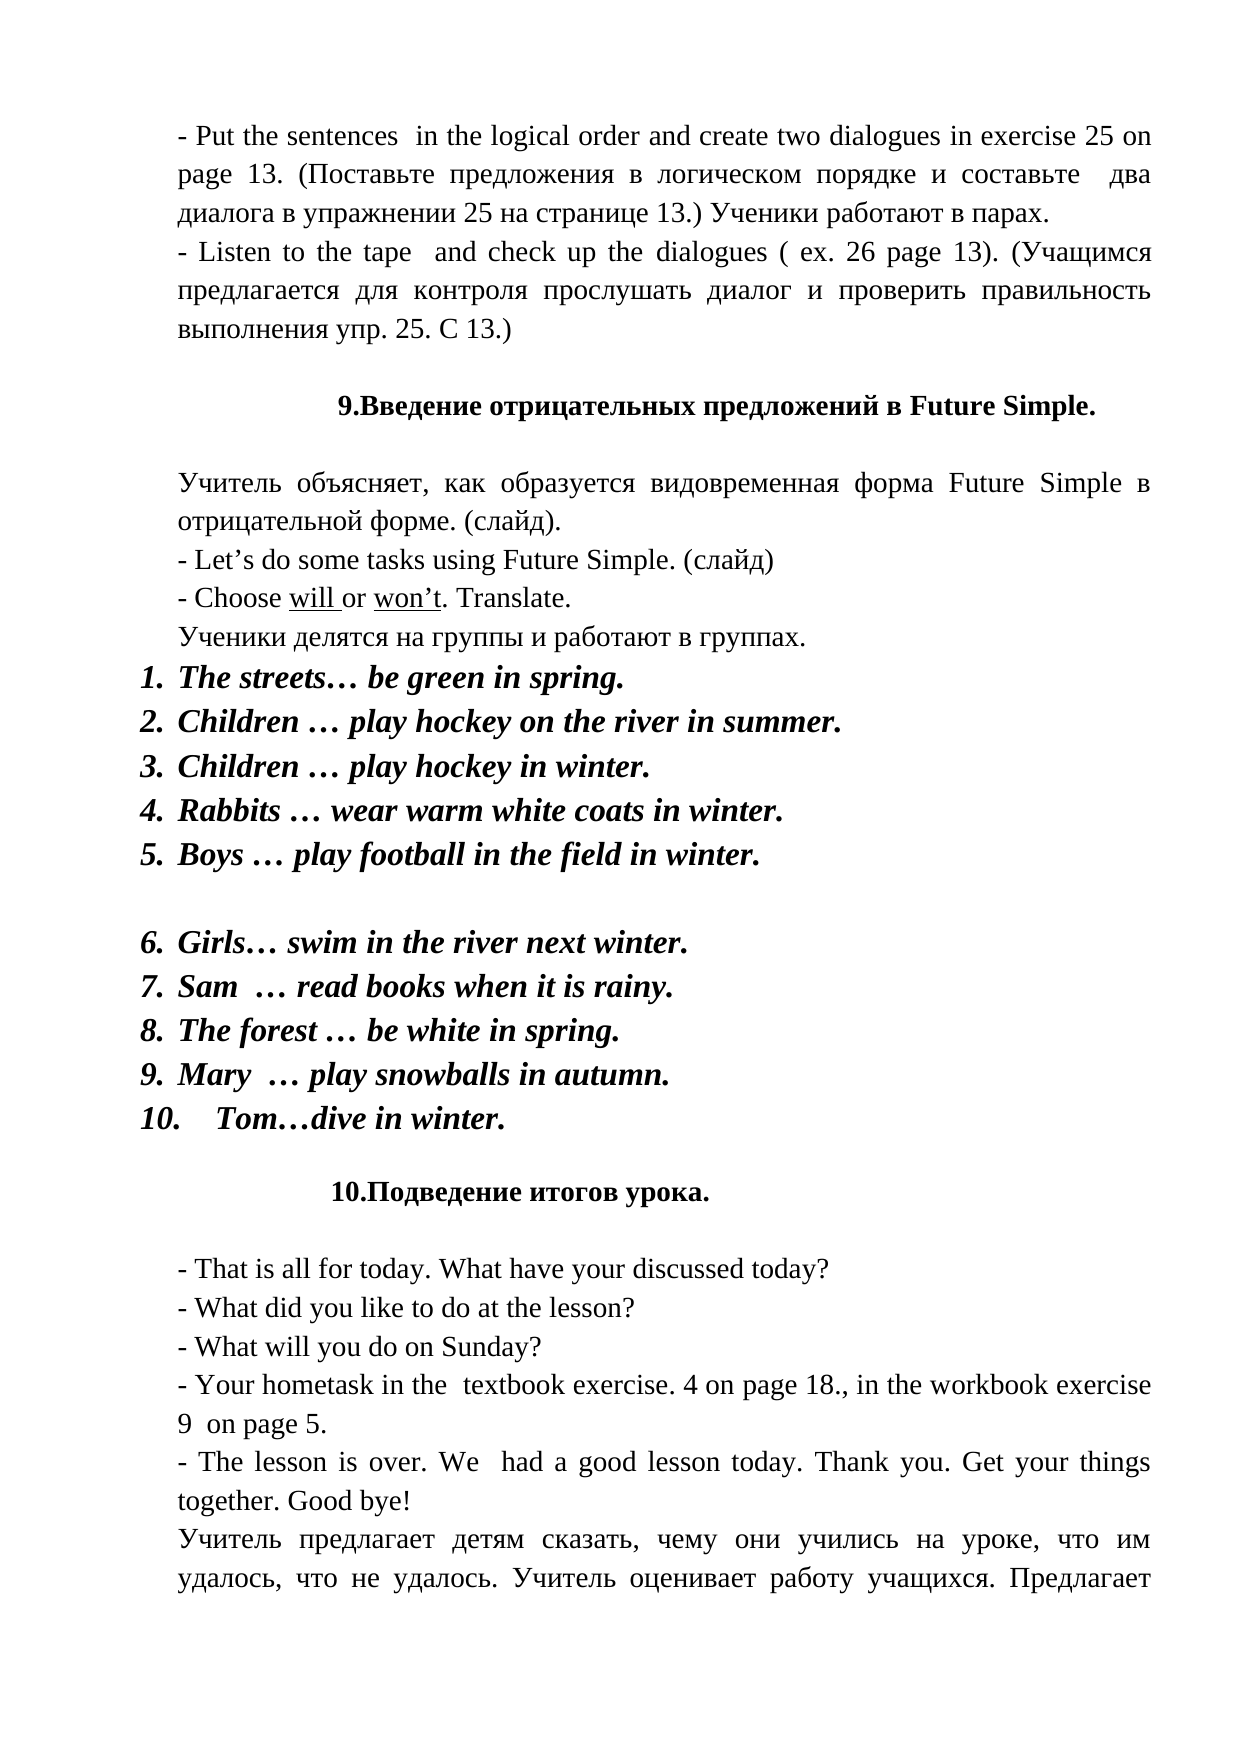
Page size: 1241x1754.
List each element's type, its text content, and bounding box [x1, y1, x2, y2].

list Children … play hockey on the river in summer. [140, 702, 1152, 740]
list The forest … be white in spring. [140, 1010, 1152, 1048]
list Учитель объясняет, как образуется видовременная форма Future Simple в отрицательной форме. (слайд). [177, 465, 1152, 537]
list Tom…dive in winter. [140, 1098, 1152, 1137]
text 10.Подведение итогов урока. [177, 1174, 1152, 1208]
text 9.Введение отрицательных предложений в Future Simple. [177, 388, 1152, 421]
text - Your hometask in the textbook exercise. 4 on page 18., in the workbook exercise 9 on page 5. [177, 1367, 1152, 1439]
list Girls… swim in the river next winter. [140, 922, 1152, 960]
text - Let’s do some tasks using Future Simple. (слайд) [177, 542, 1152, 576]
list Boys … play football in the field in winter. [140, 834, 1152, 872]
text - What did you like to do at the lesson? [177, 1290, 1152, 1324]
list The streets… be green in spring. [140, 658, 1152, 696]
text Ученики делятся на группы и работают в группах. [177, 619, 1152, 653]
list Children … play hockey in winter. [140, 746, 1152, 784]
text - Put the sentences in the logical order and create two dialogues in exercise 25 on page 13. (Поставьте предложения в логическом порядке и составьте два диалога в упражнении 25 на странице 13.) Ученики работают в парах. [177, 118, 1152, 229]
text - Choose will or won’t. Translate. [177, 581, 1152, 614]
text - Listen to the tape and check up the dialogues ( ex. 26 page 13). (Учащимся предлагается для контроля прослушать диалог и проверить правильность выполнения упр. 25. С 13.) [177, 234, 1152, 344]
list Mary … play snowballs in autumn. [140, 1054, 1152, 1093]
list Sam … read books when it is rainy. [140, 966, 1152, 1004]
list Rabbits … wear warm white coats in winter. [140, 790, 1152, 828]
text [177, 1521, 1152, 1593]
text - What will you do on Sunday? [177, 1329, 1152, 1362]
text - The lesson is over. We had a good lesson today. Thank you. Get your things together. Good bye! [177, 1444, 1152, 1516]
text - That is all for today. What have your discussed today? [177, 1252, 1152, 1285]
